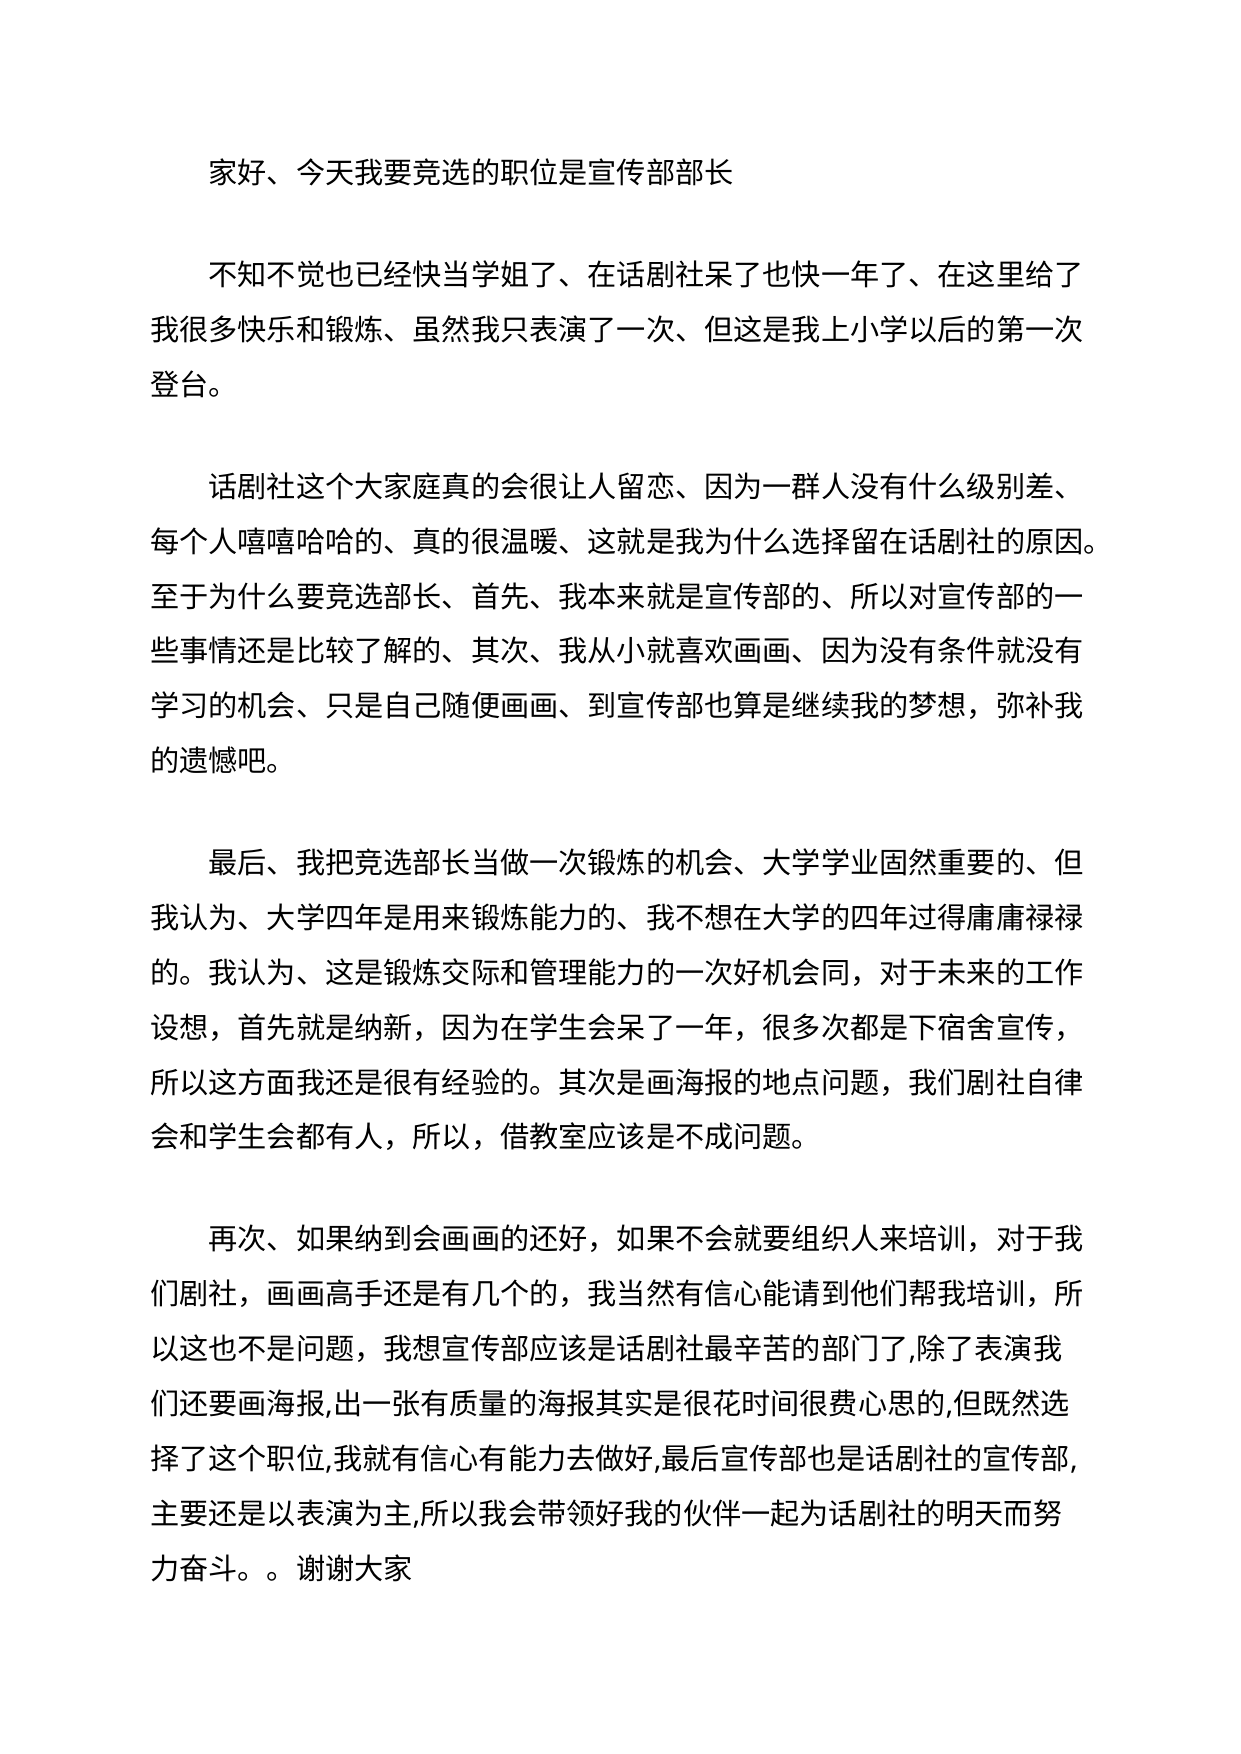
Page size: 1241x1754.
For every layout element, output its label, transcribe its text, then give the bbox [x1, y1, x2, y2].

text 家好、今天我要竞选的职位是宣传部部长 [150, 150, 1090, 192]
text 再次、如果纳到会画画的还好，如果不会就要组织人来培训，对于我们剧社，画画高手还是有几个的，我当然有信心能请到他们帮我培训，所以这也不是问题，我想宣传部应该是话剧社最辛苦的部门了,除了表演我们还要画海报,出一张有质量的海报其实是很花时间很费心思的,但既然选择了这个职位,我就有信心有能力去做好,最后宣传部也是话剧社的宣传部,主要还是以表演为主,所以我会带领好我的伙伴一起为话剧社的明天而努力奋斗。。谢谢大家 [150, 1216, 1090, 1588]
text 话剧社这个大家庭真的会很让人留恋、因为一群人没有什么级别差、每个人嘻嘻哈哈的、真的很温暖、这就是我为什么选择留在话剧社的原因。至于为什么要竞选部长、首先、我本来就是宣传部的、所以对宣传部的一些事情还是比较了解的、其次、我从小就喜欢画画、因为没有条件就没有学习的机会、只是自己随便画画、到宣传部也算是继续我的梦想，弥补我的遗憾吧。 [150, 463, 1090, 780]
text 不知不觉也已经快当学姐了、在话剧社呆了也快一年了、在这里给了我很多快乐和锻炼、虽然我只表演了一次、但这是我上小学以后的第一次登台。 [150, 252, 1090, 404]
text 最后、我把竞选部长当做一次锻炼的机会、大学学业固然重要的、但我认为、大学四年是用来锻炼能力的、我不想在大学的四年过得庸庸禄禄的。我认为、这是锻炼交际和管理能力的一次好机会同，对于未来的工作设想，首先就是纳新，因为在学生会呆了一年，很多次都是下宿舍宣传，所以这方面我还是很有经验的。其次是画海报的地点问题，我们剧社自律会和学生会都有人，所以，借教室应该是不成问题。 [150, 839, 1090, 1156]
